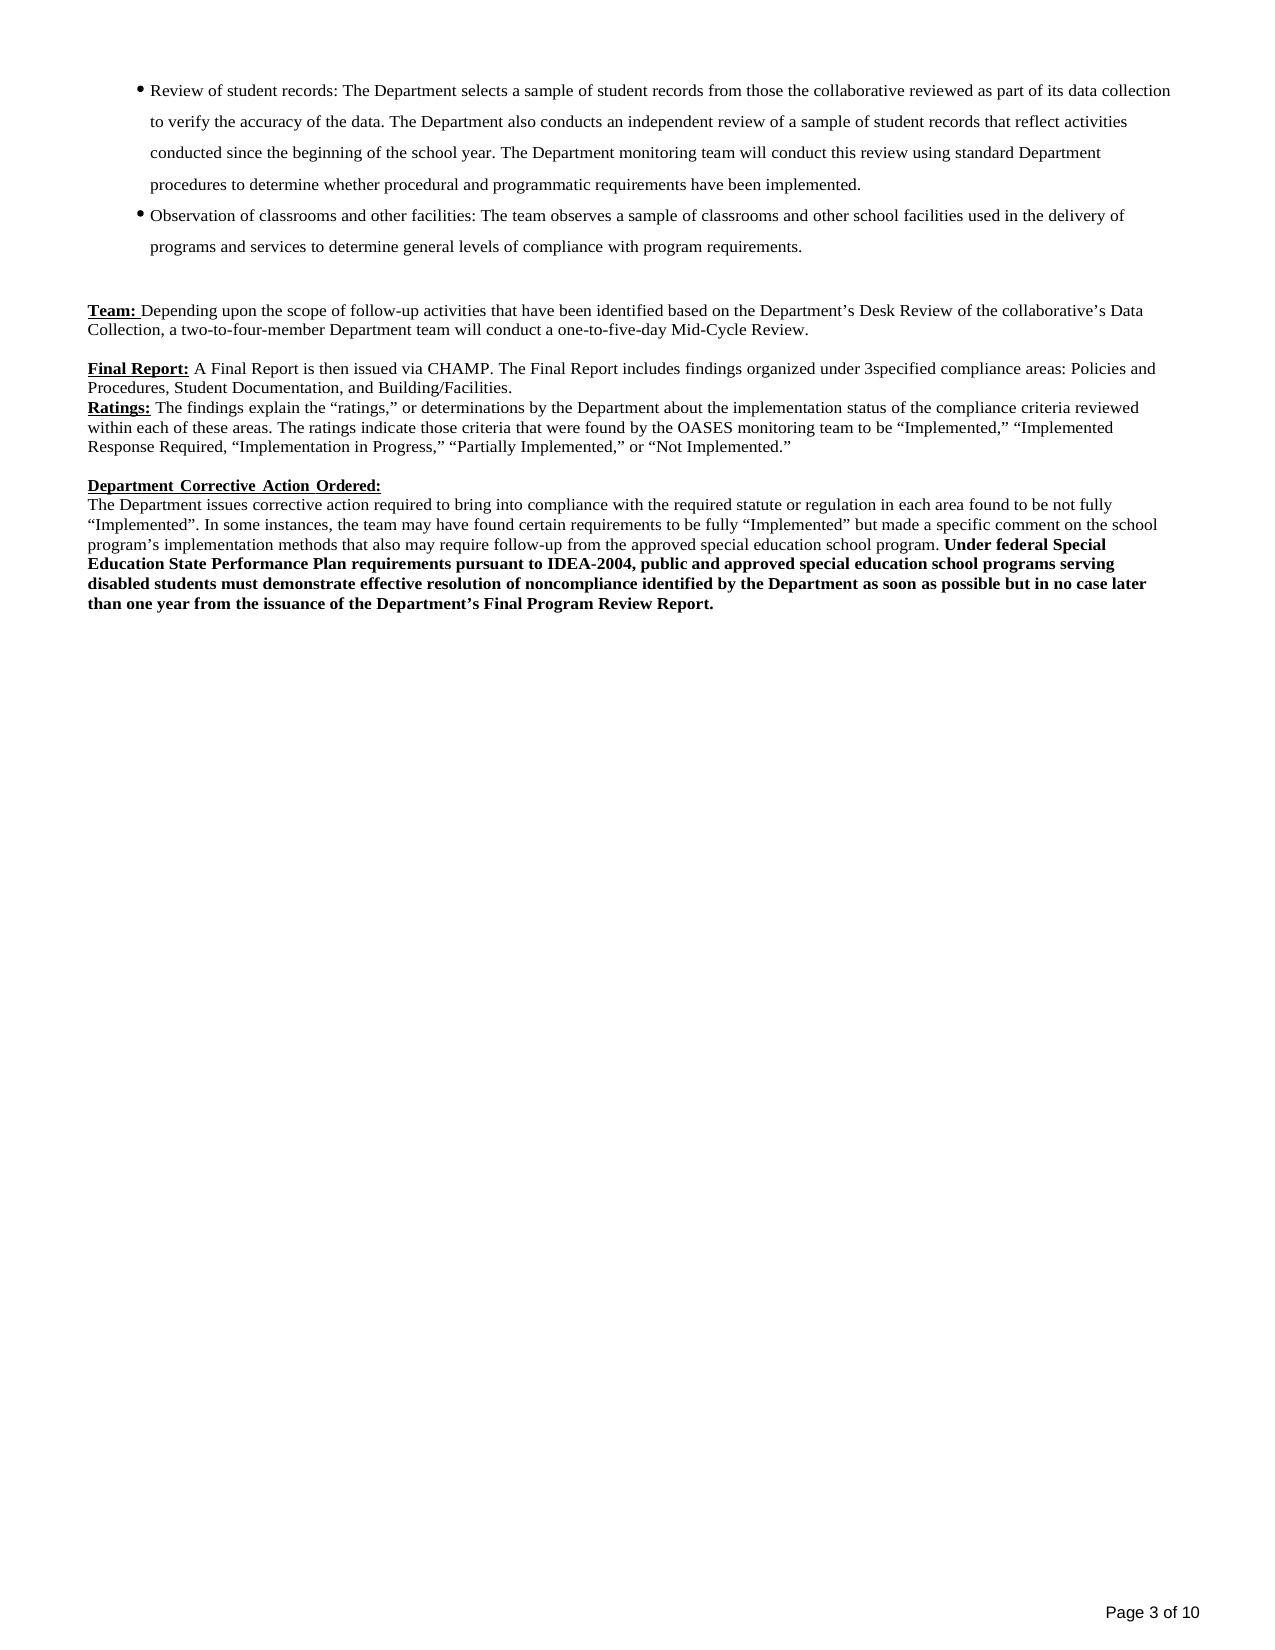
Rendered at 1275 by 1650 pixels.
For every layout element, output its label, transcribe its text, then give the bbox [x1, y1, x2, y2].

text Team: Depending upon the scope of follow-up activities that have been identified based on the Department’s Desk Review of the collaborative’s Data Collection, a two-to-four-member Department team will conduct a one-to-five-day Mid-Cycle Review. [87, 301, 1179, 339]
text Observation of classrooms and other facilities: The team observes a sample of classrooms and other school facilities used in the delivery of programs and services to determine general levels of compliance with program requirements. [150, 206, 1179, 256]
text Department Corrective Action Ordered: [87, 476, 1200, 495]
text The Department issues corrective action required to bring into compliance with the required statute or regulation in each area found to be not fully “Implemented”. In some instances, the team may have found certain requirements to be fully “Implemented” but made a specific comment on the school program’s implementation methods that also may require follow-up from the approved special education school program. Under federal Special Education State Performance Plan requirements pursuant to IDEA-2004, public and approved special education school programs serving disabled students must demonstrate effective resolution of noncompliance identified by the Department as soon as possible but in no case later than one year from the issuance of the Department’s Final Program Review Report. [87, 495, 1169, 613]
text Review of student records: The Department selects a sample of student records from those the collaborative reviewed as part of its data collection to verify the accuracy of the data. The Department also conducts an independent review of a sample of student records that reflect activities conducted since the beginning of the school year. The Department monitoring team will conduct this review using standard Department procedures to determine whether procedural and programmatic requirements have been implemented. [150, 81, 1180, 193]
text Final Report: A Final Report is then issued via CHAMP. The Final Report includes findings organized under 3specified compliance areas: Policies and Procedures, Student Documentation, and Building/Facilities. [87, 359, 1179, 397]
text Ratings: The findings explain the “ratings,” or determinations by the Department about the implementation status of the compliance criteria reviewed within each of these areas. The ratings indicate those criteria that were found by the OASES monitoring team to be “Implemented,” “Implemented Response Required, “Implementation in Progress,” “Partially Implemented,” or “Not Implemented.” [87, 398, 1179, 456]
